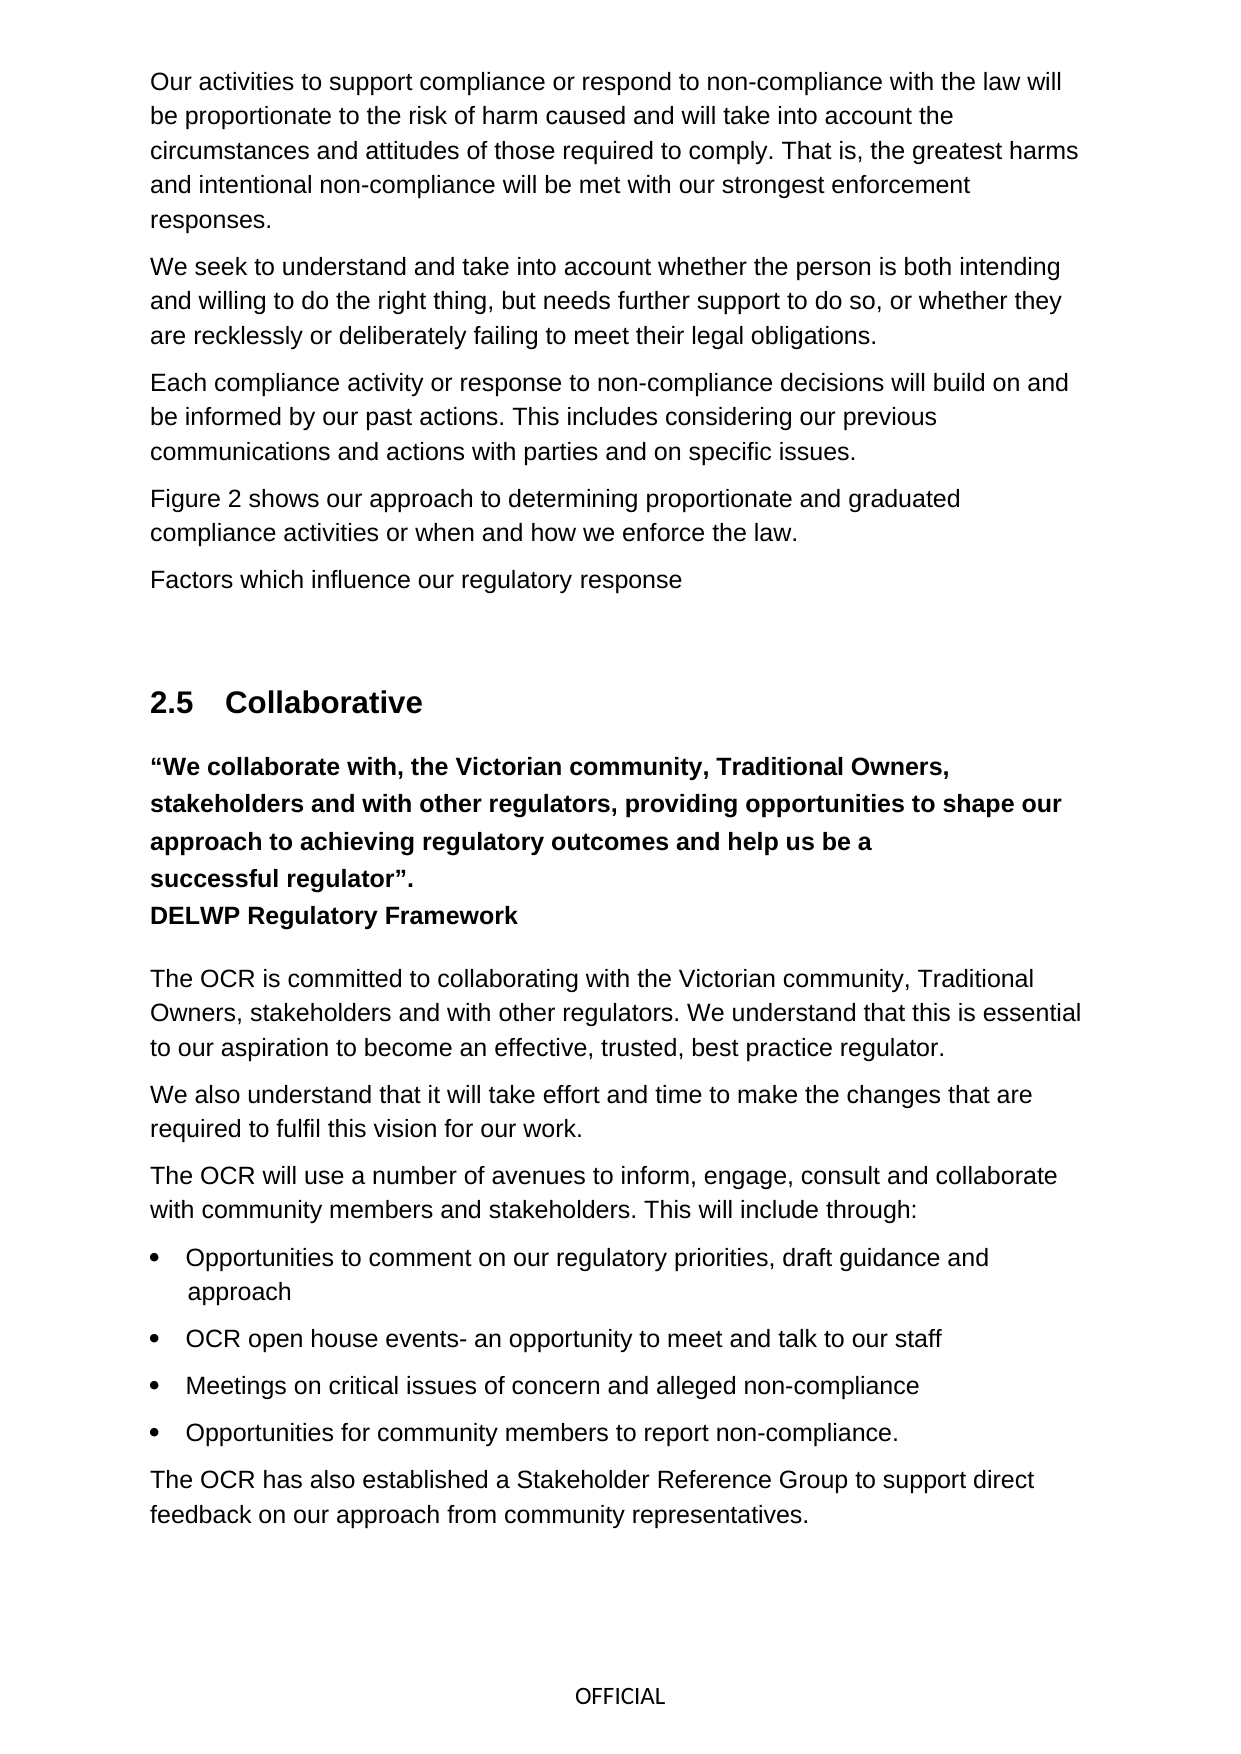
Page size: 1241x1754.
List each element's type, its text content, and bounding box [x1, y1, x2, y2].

text The OCR has also established a Stakeholder Reference Group to support direct feedback on our approach from community representatives. [150, 1465, 1090, 1528]
text We seek to understand and take into account whether the person is both intending and willing to do the right thing, but needs further support to do so, or whether they are recklessly or deliberately failing to meet their legal obligations. [150, 252, 1090, 349]
subtitle 2.5 Collaborative [150, 684, 1090, 720]
list Meetings on critical issues of concern and alleged non-compliance [150, 1371, 1090, 1400]
text We also understand that it will take effort and time to make the changes that are required to fulfil this vision for our work. [150, 1079, 1090, 1143]
text Factors which influence our regulatory response [150, 565, 1090, 594]
list OCR open house events- an opportunity to meet and talk to our staff [150, 1324, 1090, 1353]
text Our activities to support compliance or respond to non-compliance with the law will be proportionate to the risk of harm caused and will take into account the circumstances and attitudes of those required to comply. That is, the greatest harms and intentional non-compliance will be met with our strongest enforcement responses. [150, 67, 1090, 233]
text The OCR will use a number of avenues to inform, engage, consult and collaborate with community members and stakeholders. This will include through: [150, 1161, 1090, 1224]
text “We collaborate with, the Victorian community, Traditional Owners, stakeholders and with other regulators, providing opportunities to shape our approach to achieving regulatory outcomes and help us be a successful regulator”. [150, 752, 1090, 893]
list Opportunities to comment on our regulatory priorities, draft guidance and approach [150, 1242, 1090, 1306]
list Opportunities for community members to report non-compliance. [150, 1418, 1090, 1447]
text Each compliance activity or response to non-compliance decisions will build on and be informed by our past actions. This includes considering our previous communications and actions with parties and on specific issues. [150, 368, 1090, 465]
text The OCR is committed to collaborating with the Victorian community, Traditional Owners, stakeholders and with other regulators. We understand that this is essential to our aspiration to become an effective, trusted, best practice regulator. [150, 964, 1090, 1061]
text DELWP Regulatory Framework [150, 901, 1090, 930]
text Figure 2 shows our approach to determining proportionate and graduated compliance activities or when and how we enforce the law. [150, 484, 1090, 547]
